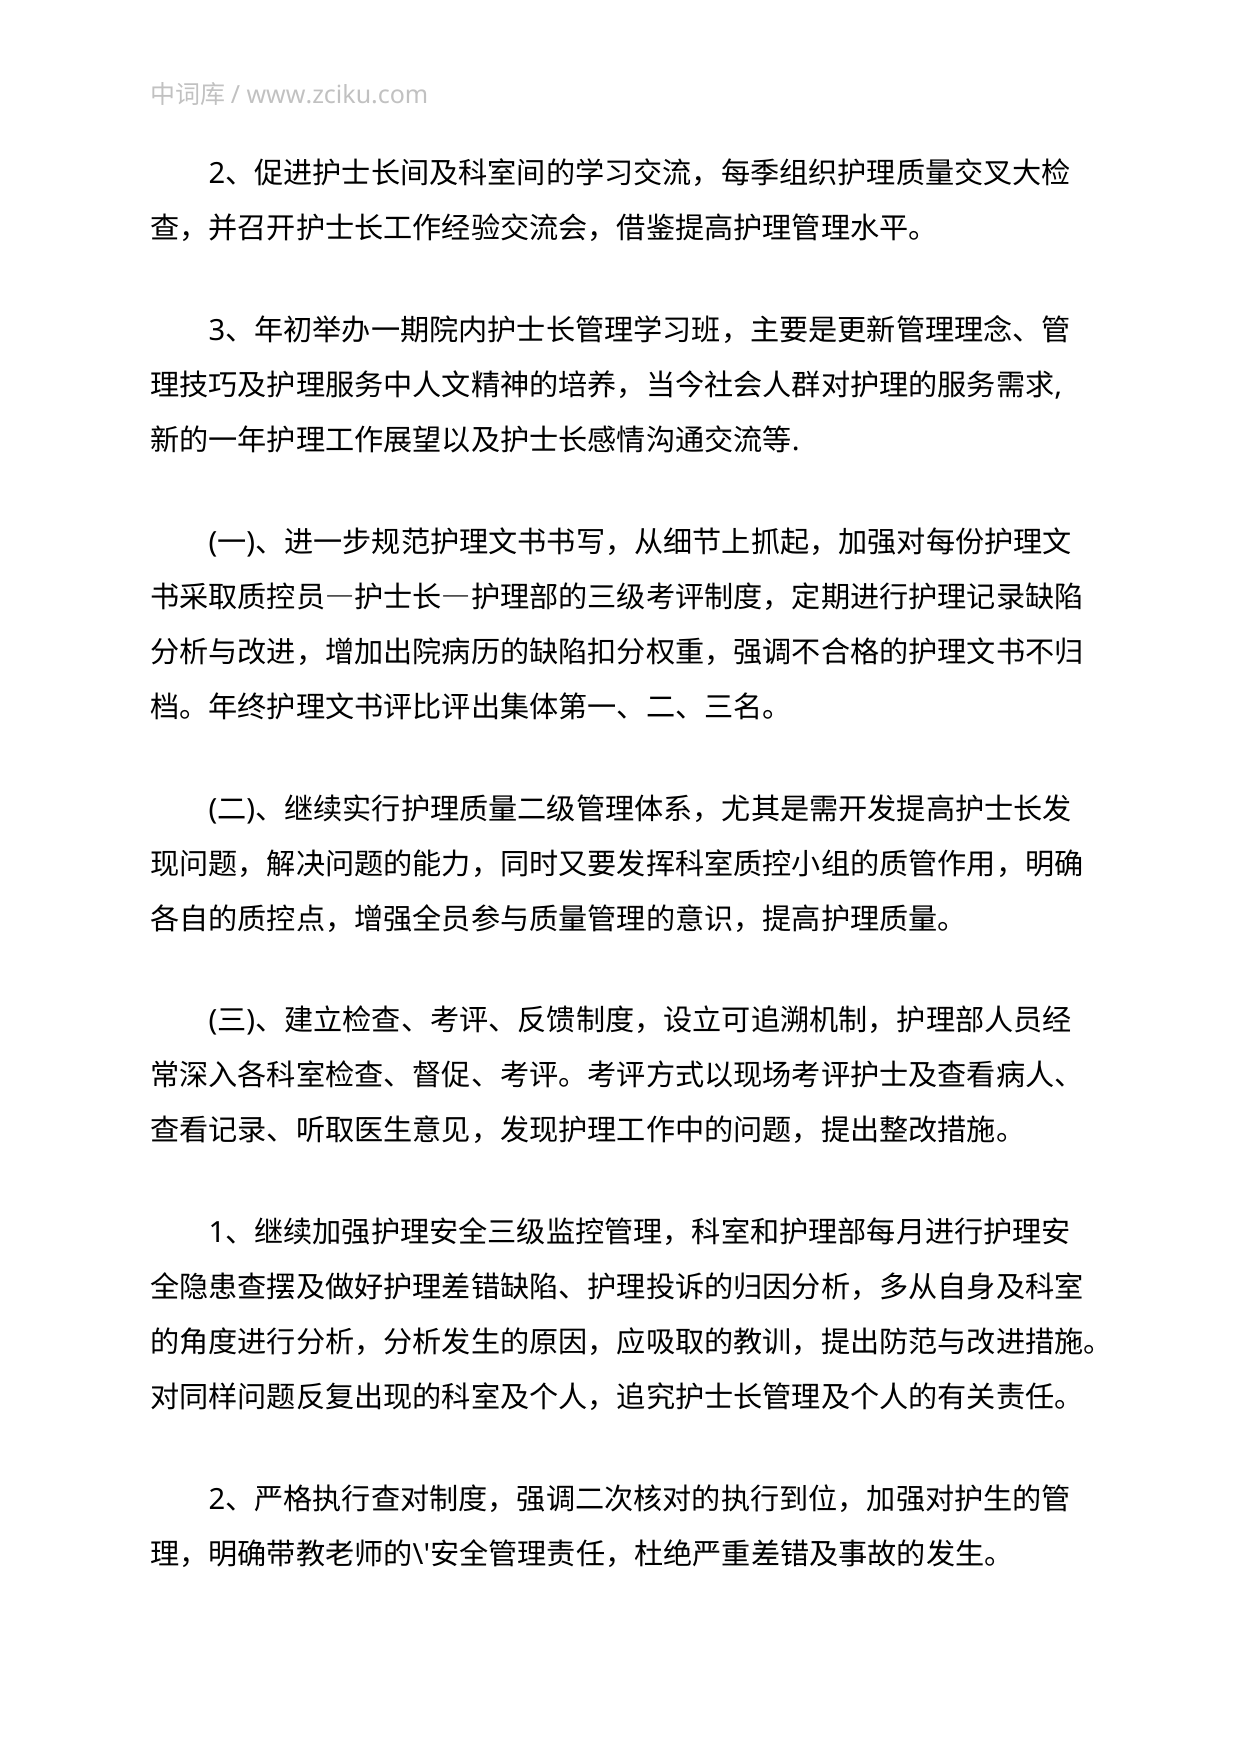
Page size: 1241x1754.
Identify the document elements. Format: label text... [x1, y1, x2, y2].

text 2、促进护士长间及科室间的学习交流，每季组织护理质量交叉大检查，并召开护士长工作经验交流会，借鉴提高护理管理水平。 [150, 150, 1090, 247]
text 2、严格执行查对制度，强调二次核对的执行到位，加强对护生的管理，明确带教老师的\'安全管理责任，杜绝严重差错及事故的发生。 [150, 1475, 1090, 1573]
text 1、继续加强护理安全三级监控管理，科室和护理部每月进行护理安全隐患查摆及做好护理差错缺陷、护理投诉的归因分析，多从自身及科室的角度进行分析，分析发生的原因，应吸取的教训，提出防范与改进措施。对同样问题反复出现的科室及个人，追究护士长管理及个人的有关责任。 [150, 1209, 1090, 1416]
text (二)、继续实行护理质量二级管理体系，尤其是需开发提高护士长发现问题，解决问题的能力，同时又要发挥科室质控小组的质管作用，明确各自的质控点，增强全员参与质量管理的意识，提高护理质量。 [150, 785, 1090, 937]
text (三)、建立检查、考评、反馈制度，设立可追溯机制，护理部人员经常深入各科室检查、督促、考评。考评方式以现场考评护士及查看病人、查看记录、听取医生意见，发现护理工作中的问题，提出整改措施。 [150, 997, 1090, 1149]
text (一)、进一步规范护理文书书写，从细节上抓起，加强对每份护理文书采取质控员—护士长—护理部的三级考评制度，定期进行护理记录缺陷分析与改进，增加出院病历的缺陷扣分权重，强调不合格的护理文书不归档。年终护理文书评比评出集体第一、二、三名。 [150, 519, 1090, 726]
text 3、年初举办一期院内护士长管理学习班，主要是更新管理理念、管理技巧及护理服务中人文精神的培养，当今社会人群对护理的服务需求,新的一年护理工作展望以及护士长感情沟通交流等. [150, 307, 1090, 459]
